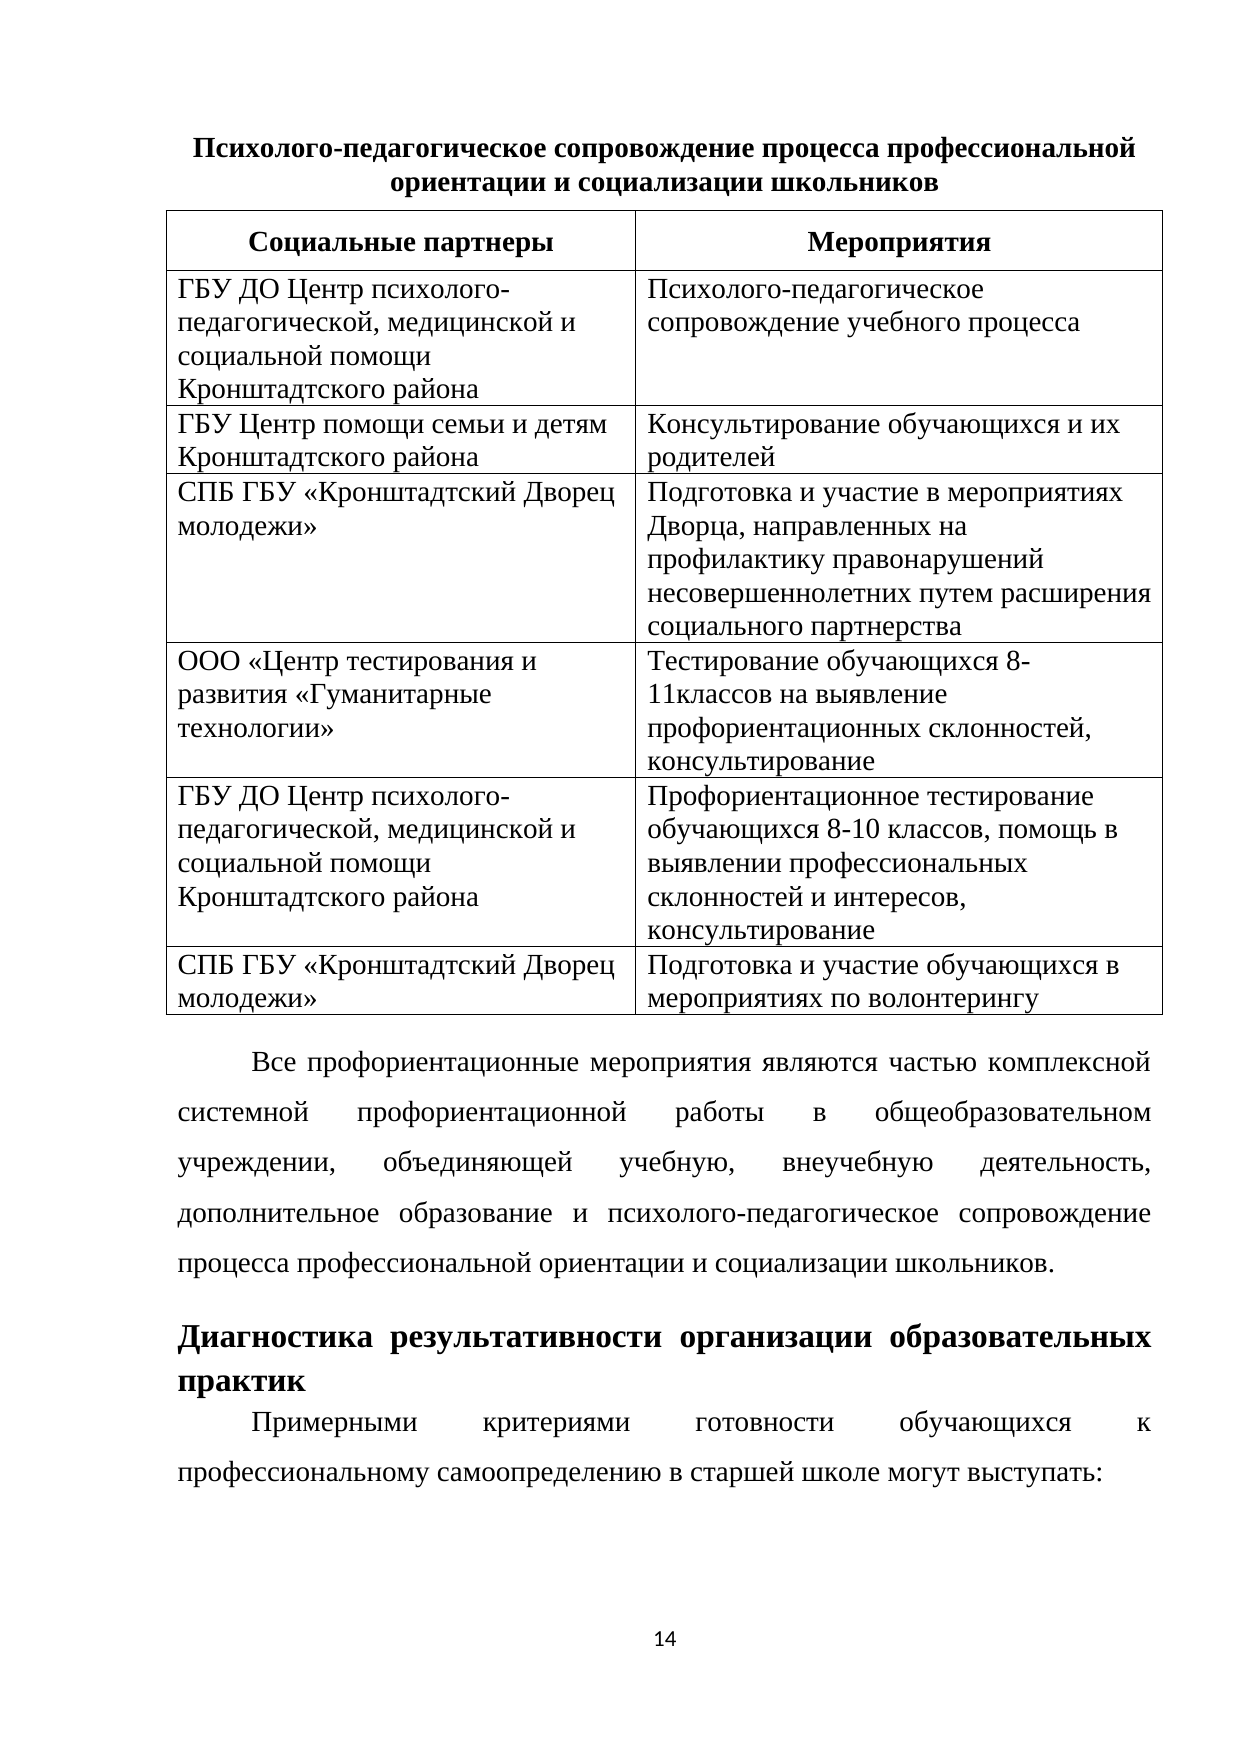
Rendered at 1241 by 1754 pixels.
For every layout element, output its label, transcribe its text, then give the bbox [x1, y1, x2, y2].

table_cell СПБ ГБУ «Кронштадтский Дворец молодежи» [167, 474, 635, 642]
table_cell ГБУ ДО Центр психолого-педагогической, медицинской и социальной помощи Кронштадтского района [167, 778, 635, 946]
table_header Мероприятия [636, 211, 1162, 270]
table_cell Профориентационное тестирование обучающихся 8-10 классов, помощь в выявлении профессиональных склонностей и интересов, консультирование [636, 778, 1162, 946]
text Примерными критериями готовности обучающихся к профессиональному самоопределению в старшей школе могут выступать: [177, 1404, 1152, 1488]
table_header Социальные партнеры [167, 211, 635, 270]
text Психолого-педагогическое сопровождение процесса профессиональной ориентации и социализации школьников [177, 131, 1152, 198]
table_cell СПБ ГБУ «Кронштадтский Дворец молодежи» [167, 947, 635, 1014]
table_cell ГБУ Центр помощи семьи и детям Кронштадтского района [167, 406, 635, 473]
table_cell Подготовка и участие в мероприятиях Дворца, направленных на профилактику правонарушений несовершеннолетних путем расширения социального партнерства [636, 474, 1162, 642]
table_cell ООО «Центр тестирования и развития «Гуманитарные технологии» [167, 643, 635, 777]
table_cell Тестирование обучающихся 8-11классов на выявление профориентационных склонностей, консультирование [636, 643, 1162, 777]
table_cell ГБУ ДО Центр психолого-педагогической, медицинской и социальной помощи Кронштадтского района [167, 271, 635, 405]
text Все профориентационные мероприятия являются частью комплексной системной профориентационной работы в общеобразовательном учреждении, объединяющей учебную, внеучебную деятельность, дополнительное образование и психолого-педагогическое сопровождение процесса профессиональной ориентации и социализации школьников. [177, 1044, 1152, 1278]
table_cell Консультирование обучающихся и их родителей [636, 406, 1162, 473]
table_cell Подготовка и участие обучающихся в мероприятиях по волонтерингу [636, 947, 1162, 1014]
text Диагностика результативности организации образовательных практик [177, 1316, 1152, 1398]
table_cell Психолого-педагогическое сопровождение учебного процесса [636, 271, 1162, 405]
